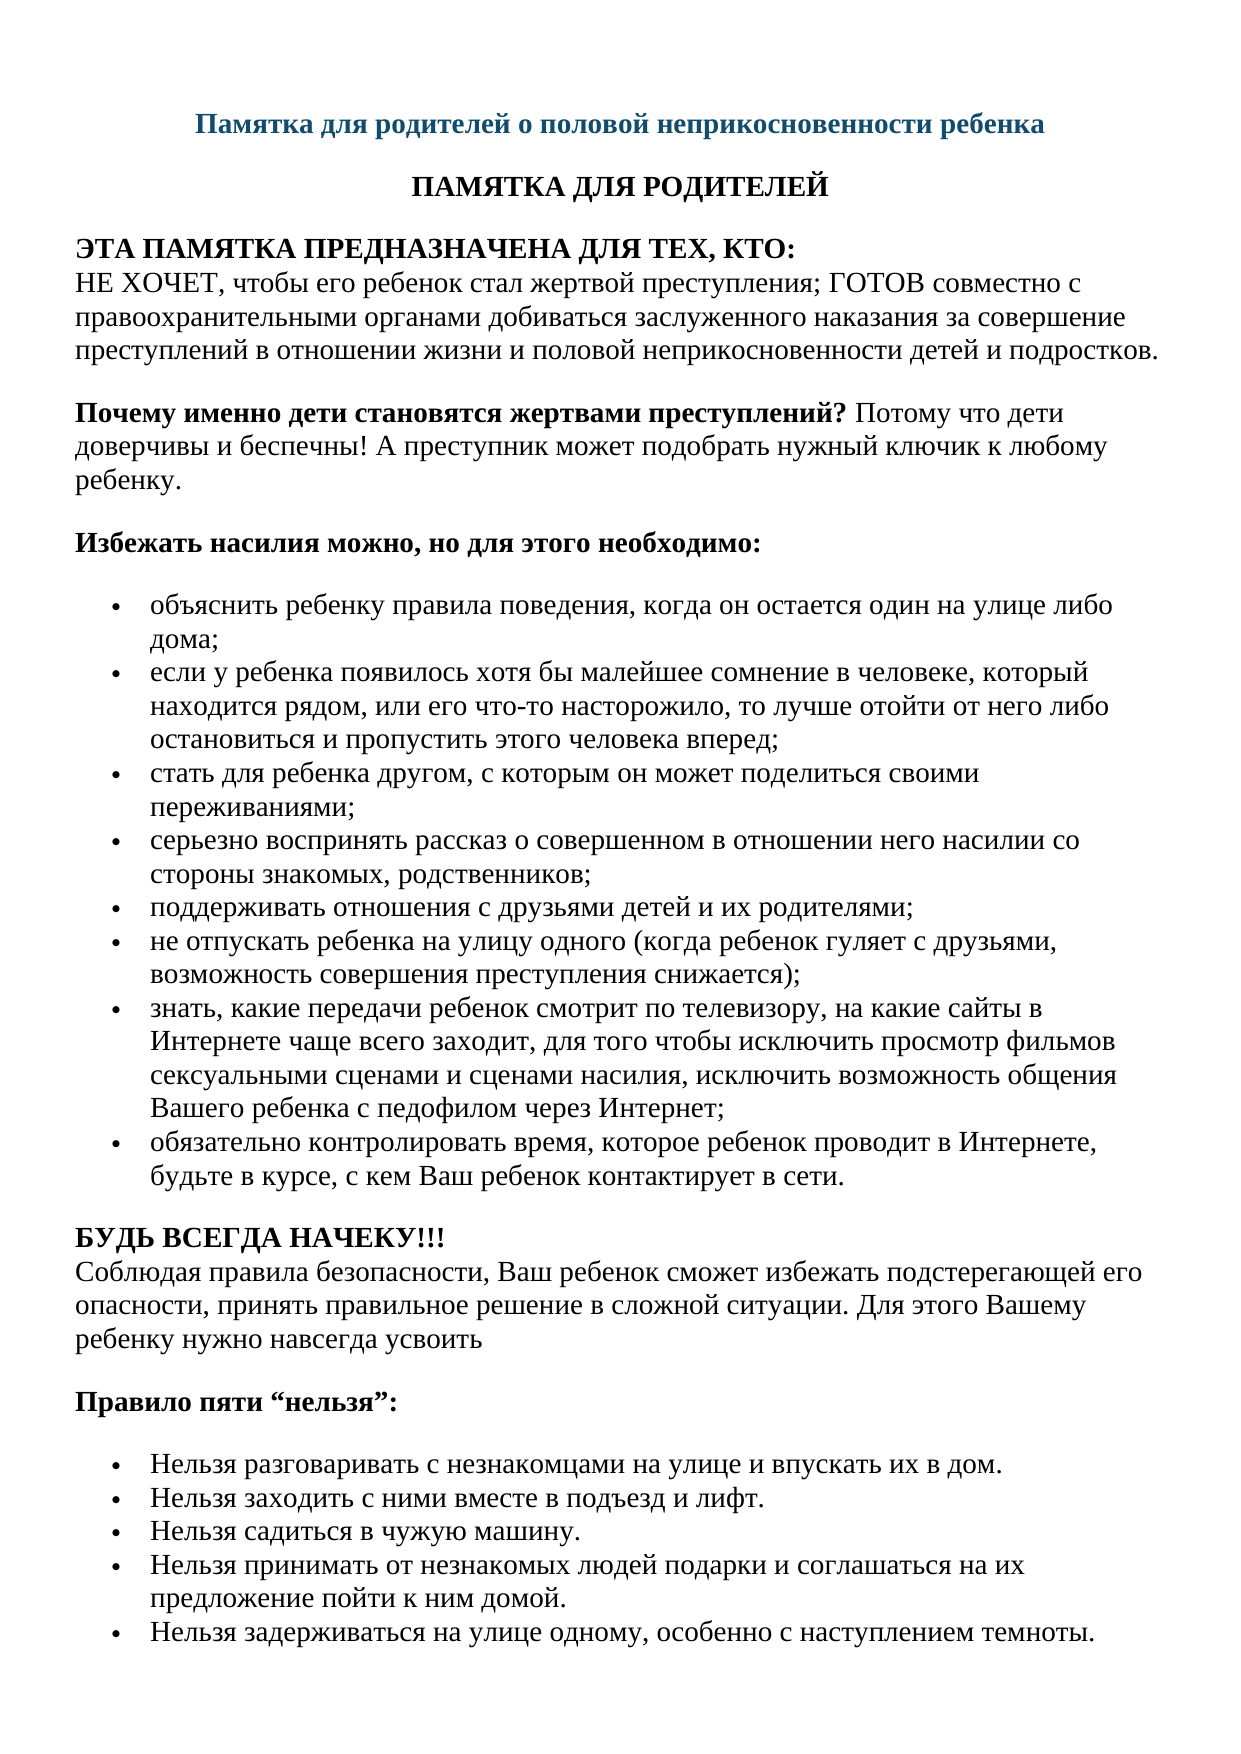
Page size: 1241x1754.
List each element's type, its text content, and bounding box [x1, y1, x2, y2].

list Нельзя разговаривать с незнакомцами на улице и впускать их в дом. [112, 1446, 1165, 1480]
list знать, какие передачи ребенок смотрит по телевизору, на какие сайты в Интернете чаще всего заходит, для того чтобы исключить просмотр фильмов сексуальными сценами и сценами насилия, исключить возможность общения Вашего ребенка с педофилом через Интернет; [112, 990, 1165, 1124]
text ПАМЯТКА ДЛЯ РОДИТЕЛЕЙ [75, 169, 1165, 202]
list Нельзя принимать от незнакомых людей подарки и соглашаться на их предложение пойти к ним домой. [112, 1547, 1165, 1614]
list объяснить ребенку правила поведения, когда он остается один на улице либо дома; [112, 587, 1165, 654]
text ЭТА ПАМЯТКА ПРЕДНАЗНАЧЕНА ДЛЯ ТЕХ, КТО: НЕ ХОЧЕТ, чтобы его ребенок стал жертвой преступления; ГОТОВ совместно с правоохранительными органами добиваться заслуженного наказания за совершение преступлений в отношении жизни и половой неприкосновенности детей и подростков. [75, 232, 1165, 366]
list не отпускать ребенка на улицу одного (когда ребенок гуляет с друзьями, возможность совершения преступления снижается); [112, 923, 1165, 990]
list если у ребенка появилось хотя бы малейшее сомнение в человеке, который находится рядом, или его что-то насторожило, то лучше отойти от него либо остановиться и пропустить этого человека вперед; [112, 654, 1165, 755]
list серьезно воспринять рассказ о совершенном в отношении него насилии со стороны знакомых, родственников; [112, 822, 1165, 889]
text Почему именно дети становятся жертвами преступлений? Потому что дети доверчивы и беспечны! А преступник может подобрать нужный ключик к любому ребенку. [75, 395, 1165, 496]
text Избежать насилия можно, но для этого необходимо: [75, 525, 1165, 558]
text Памятка для родителей о половой неприкосновенности ребенка [75, 106, 1165, 140]
text Правило пяти “нельзя”: [75, 1384, 1165, 1417]
list Нельзя заходить с ними вместе в подъезд и лифт. [112, 1480, 1165, 1513]
list Нельзя садиться в чужую машину. [112, 1513, 1165, 1547]
list стать для ребенка другом, с которым он может поделиться своими переживаниями; [112, 755, 1165, 822]
list Нельзя задерживаться на улице одному, особенно с наступлением темноты. [112, 1614, 1165, 1648]
list обязательно контролировать время, которое ребенок проводит в Интернете, будьте в курсе, с кем Ваш ребенок контактирует в сети. [112, 1124, 1165, 1191]
text БУДЬ ВСЕГДА НАЧЕКУ!!! Соблюдая правила безопасности, Ваш ребенок сможет избежать подстерегающей его опасности, принять правильное решение в сложной ситуации. Для этого Вашему ребенку нужно навсегда усвоить [75, 1220, 1165, 1354]
list поддерживать отношения с друзьями детей и их родителями; [112, 889, 1165, 923]
